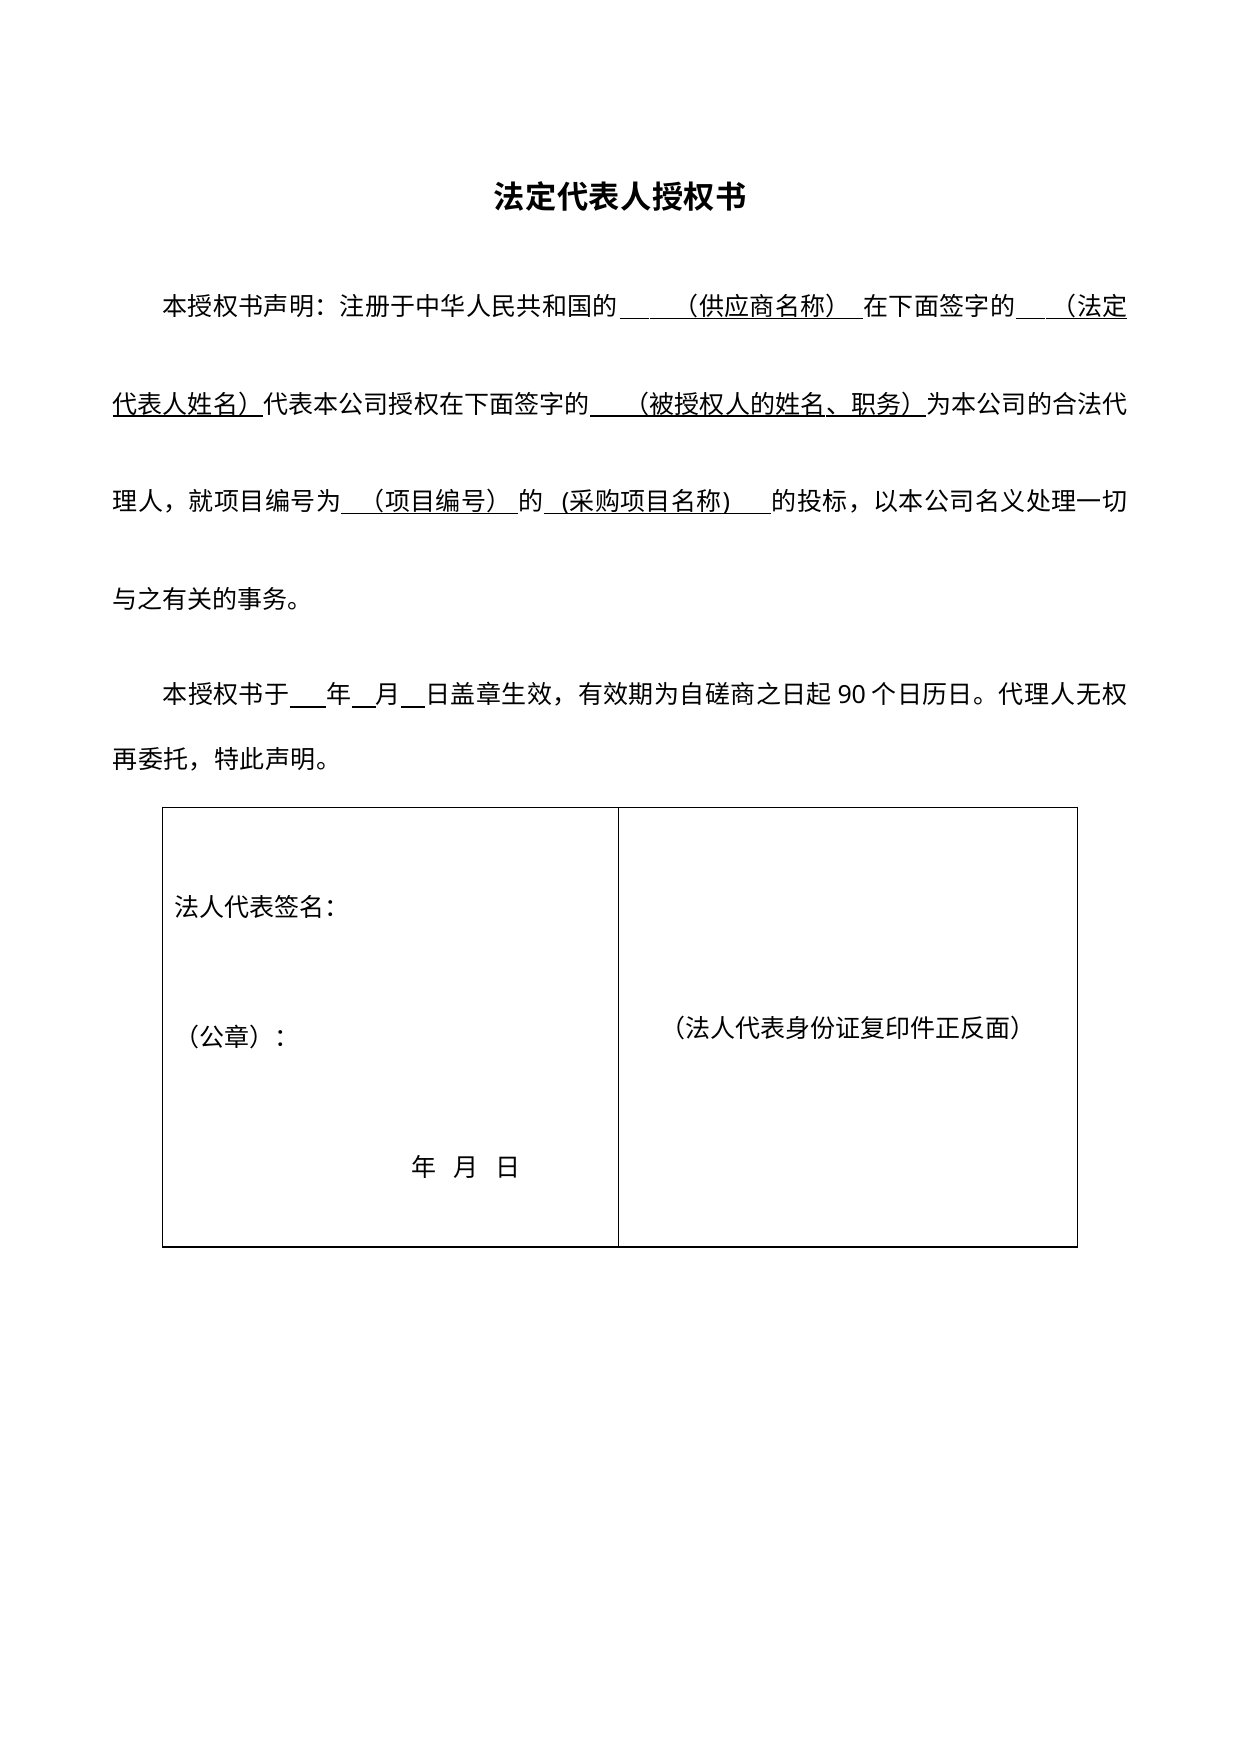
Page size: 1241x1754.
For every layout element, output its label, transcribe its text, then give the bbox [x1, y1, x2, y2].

table_header 法人代表签名： （公章）： 年 月 日 [163, 808, 618, 1246]
text 法定代表人授权书 [112, 162, 1128, 227]
text 本授权书于 年 月 日盖章生效，有效期为自磋商之日起90个日历日。代理人无权再委托，特此声明。 [112, 660, 1128, 790]
text 本授权书声明：注册于中华人民共和国的 （供应商名称） 在下面签字的 （法定代表人姓名）代表本公司授权在下面签字的 （被授权人的姓名、职务）为本公司的合法代理人，就项目编号为 （项目编号） 的 (采购项目名称) 的投标，以本公司名义处理一切与之有关的事务。 [112, 272, 1128, 630]
table_header （法人代表身份证复印件正反面） [619, 808, 1077, 1246]
